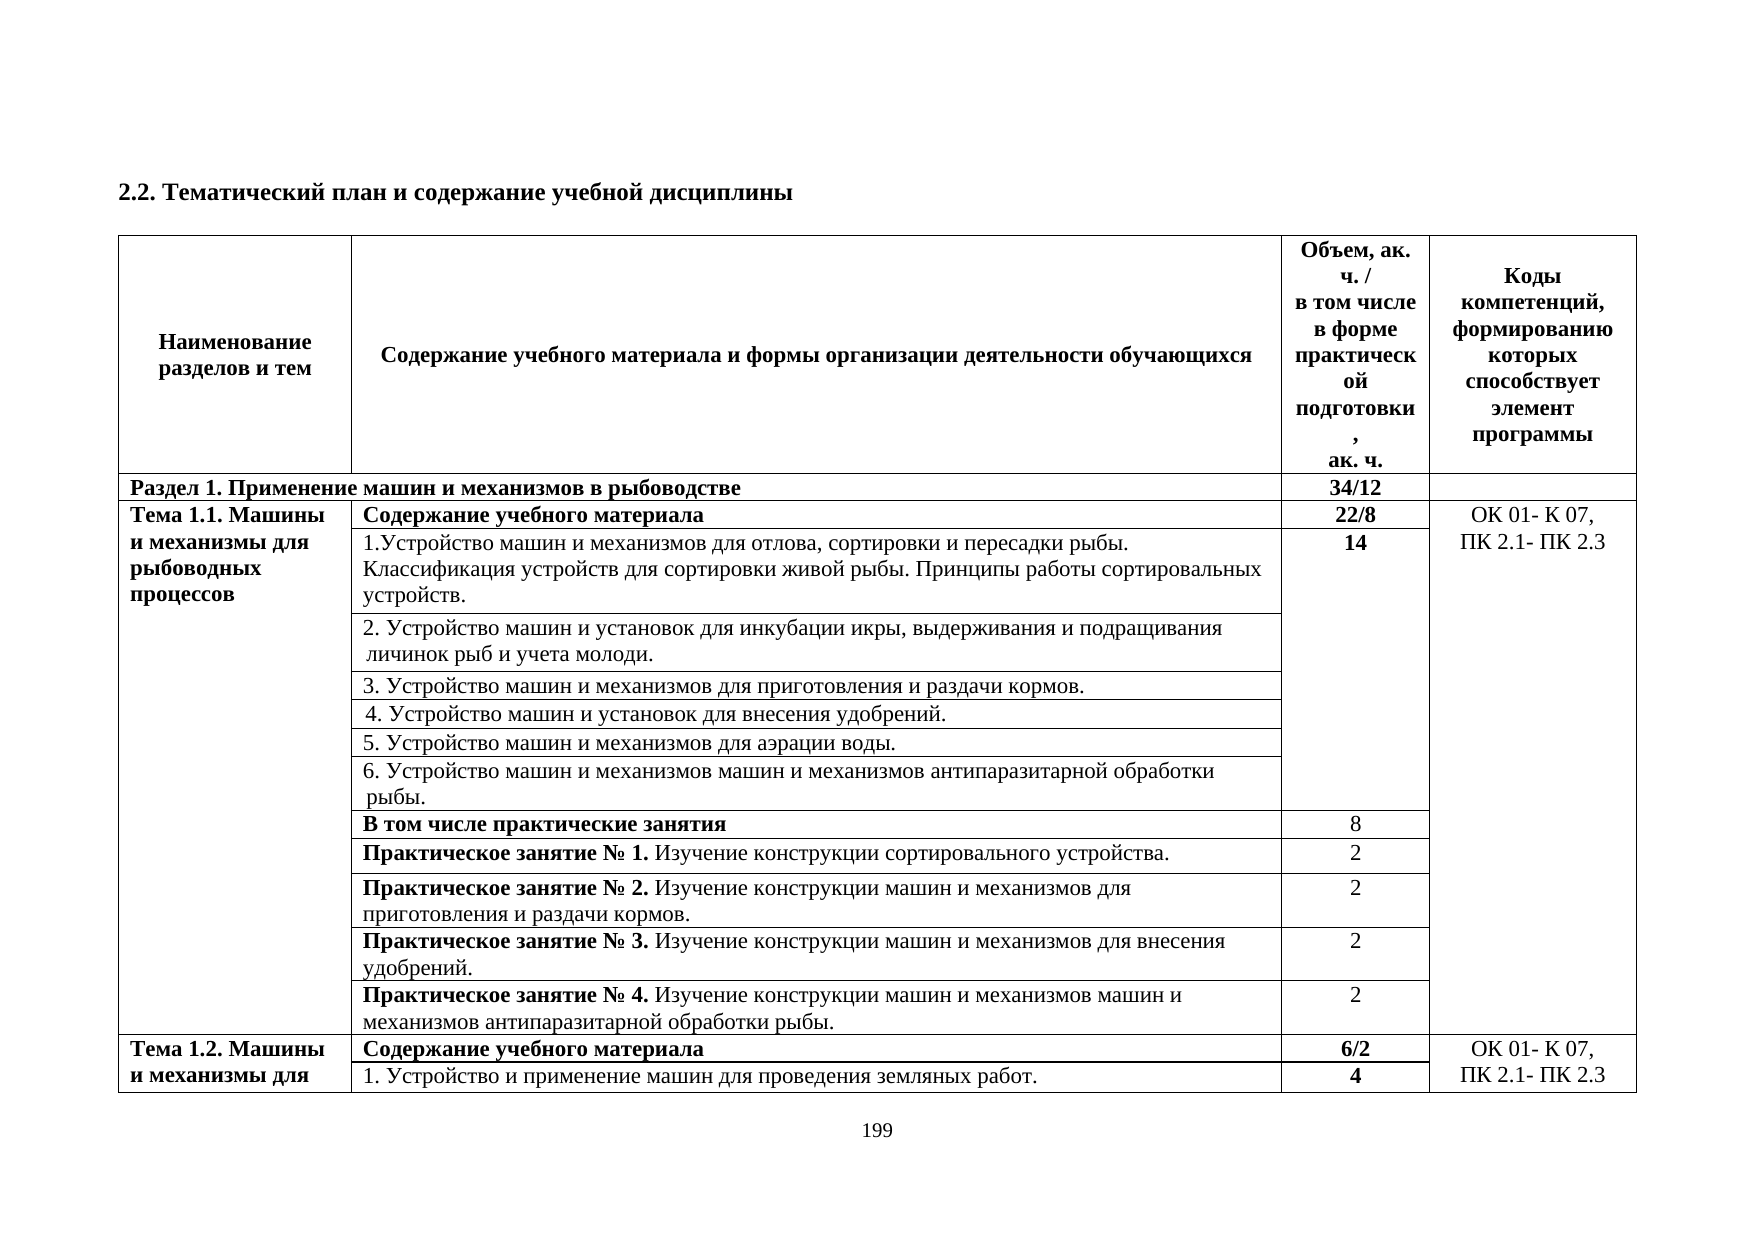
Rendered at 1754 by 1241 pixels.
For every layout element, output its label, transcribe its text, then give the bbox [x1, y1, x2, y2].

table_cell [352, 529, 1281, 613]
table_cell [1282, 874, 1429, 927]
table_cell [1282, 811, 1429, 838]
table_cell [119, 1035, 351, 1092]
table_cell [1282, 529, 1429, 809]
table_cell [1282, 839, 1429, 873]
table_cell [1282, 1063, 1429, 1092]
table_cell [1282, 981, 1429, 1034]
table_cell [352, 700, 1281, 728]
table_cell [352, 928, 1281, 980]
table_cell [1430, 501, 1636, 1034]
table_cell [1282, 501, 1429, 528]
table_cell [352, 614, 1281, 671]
text 2.2. Тематический план и содержание учебной дисциплины [118, 177, 1636, 206]
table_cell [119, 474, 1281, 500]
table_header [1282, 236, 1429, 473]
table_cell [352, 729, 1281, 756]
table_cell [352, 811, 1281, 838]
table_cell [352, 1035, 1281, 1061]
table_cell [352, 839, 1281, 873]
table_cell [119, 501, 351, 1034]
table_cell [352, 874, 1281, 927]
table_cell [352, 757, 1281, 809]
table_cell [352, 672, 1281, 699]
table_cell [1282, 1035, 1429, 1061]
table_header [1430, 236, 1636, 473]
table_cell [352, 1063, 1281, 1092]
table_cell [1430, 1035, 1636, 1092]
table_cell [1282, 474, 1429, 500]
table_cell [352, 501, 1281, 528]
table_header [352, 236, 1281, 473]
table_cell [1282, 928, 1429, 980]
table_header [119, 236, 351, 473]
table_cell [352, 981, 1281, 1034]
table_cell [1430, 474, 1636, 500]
